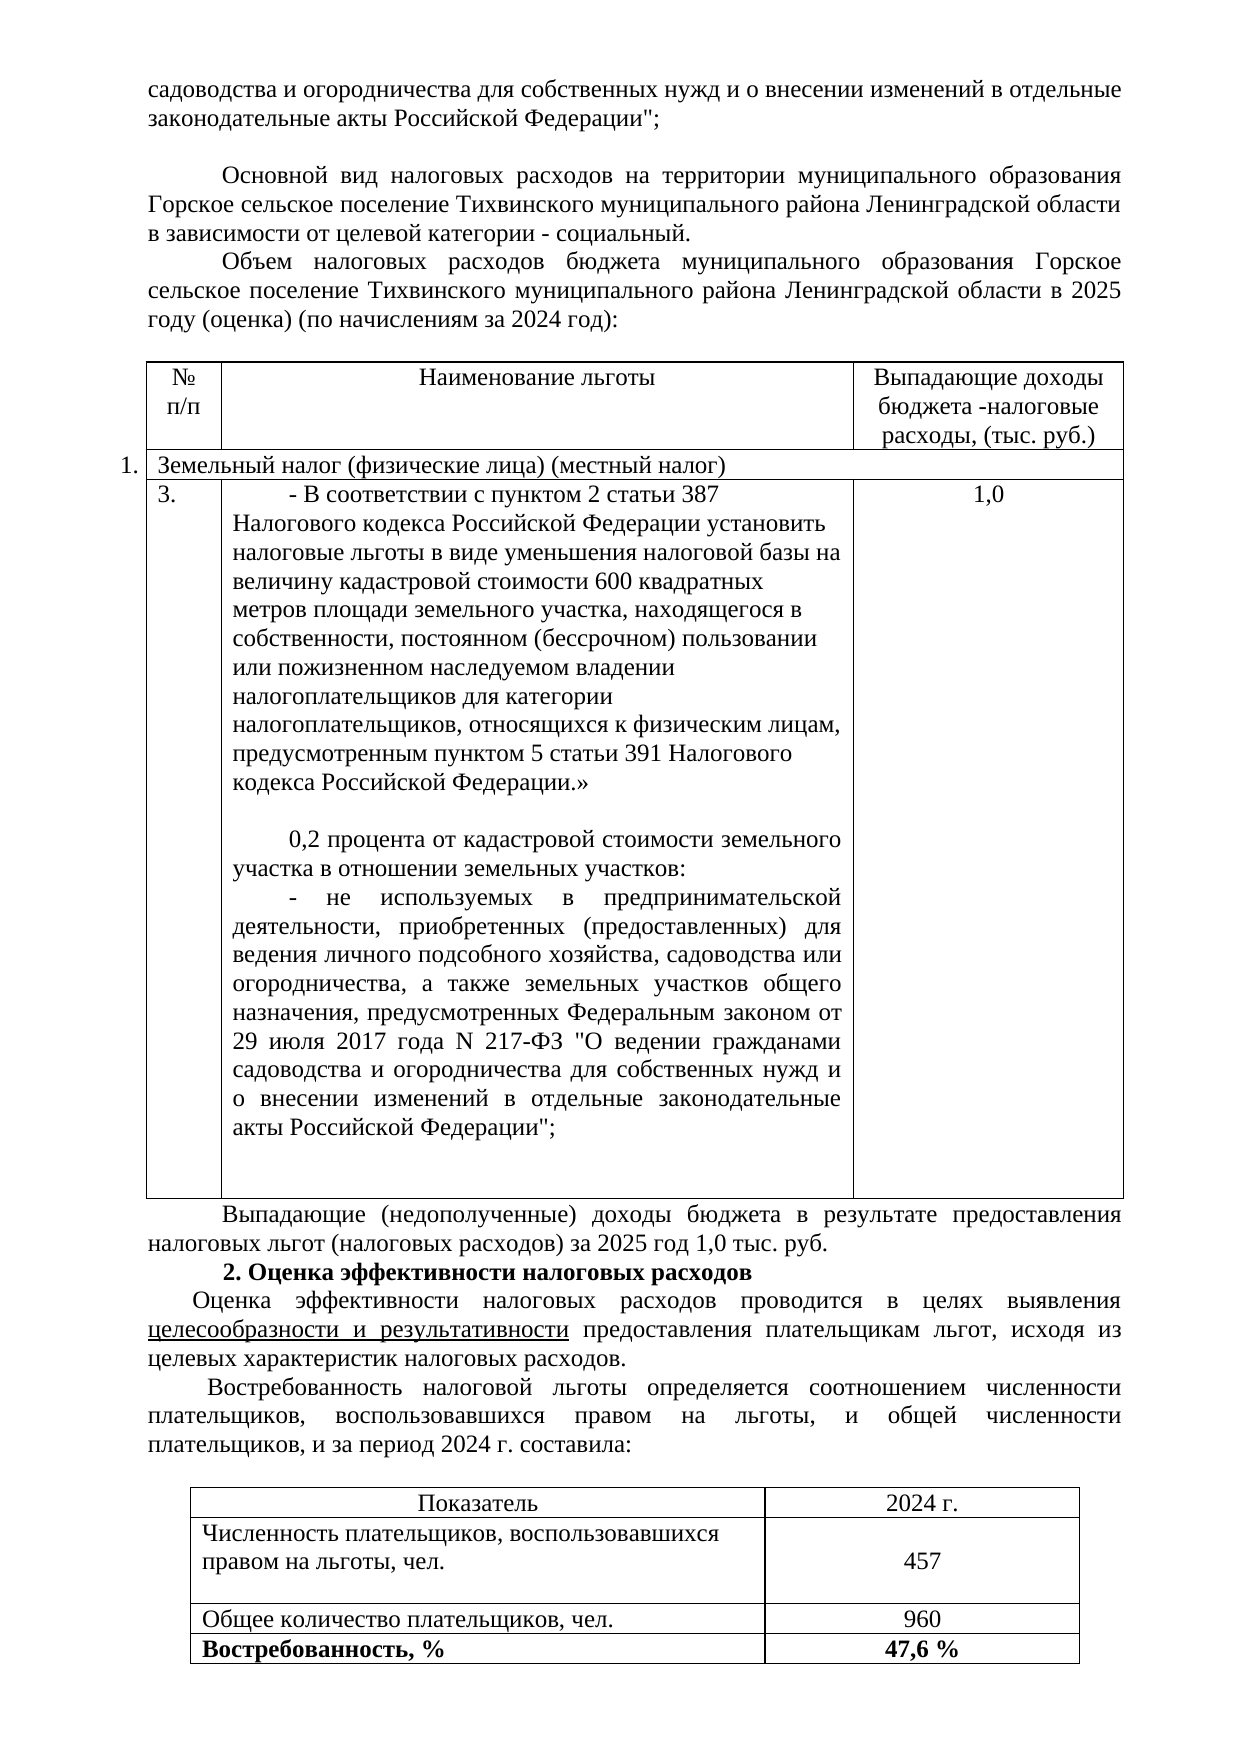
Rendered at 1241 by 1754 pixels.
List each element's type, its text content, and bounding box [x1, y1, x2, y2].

table_cell Общее количество плательщиков, чел. [191, 1604, 764, 1633]
table_cell 47,6 % [766, 1634, 1079, 1662]
table_cell 457 [766, 1518, 1079, 1603]
table_header № п/п [147, 363, 221, 449]
table_cell 960 [766, 1604, 1079, 1633]
text 2. Оценка эффективности налоговых расходов [148, 1257, 1122, 1286]
table_cell 3. [147, 480, 221, 1198]
text Востребованность налоговой льготы определяется соотношением численности плательщиков, воспользовавшихся правом на льготы, и общей численности плательщиков, и за период 2024 г. составила: [148, 1372, 1122, 1458]
table_cell Численность плательщиков, воспользовавшихся правом на льготы, чел. [191, 1518, 764, 1603]
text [148, 74, 1122, 131]
table_header 2024 г. [766, 1488, 1079, 1517]
table_cell Востребованность, % [191, 1634, 764, 1662]
text Выпадающие (недополученные) доходы бюджета в результате предоставления налоговых льгот (налоговых расходов) за 2025 год 1,0 тыс. руб. [148, 1199, 1122, 1257]
text Объем налоговых расходов бюджета муниципального образования Горское сельское поселение Тихвинского муниципального района Ленинградской области в 2025 году (оценка) (по начислениям за 2024 год): [148, 246, 1122, 333]
table_header Выпадающие доходы бюджета -налоговые расходы, (тыс. руб.) [854, 363, 1123, 449]
text Оценка эффективности налоговых расходов проводится в целях выявления целесообразности и результативности предоставления плательщикам льгот, исходя из целевых характеристик налоговых расходов. [148, 1286, 1122, 1372]
table_header Показатель [191, 1488, 764, 1517]
text Основной вид налоговых расходов на территории муниципального образования Горское сельское поселение Тихвинского муниципального района Ленинградской области в зависимости от целевой категории - социальный. [148, 160, 1122, 246]
table_cell Земельный налог (физические лица) (местный налог) [147, 450, 1123, 478]
table_header Наименование льготы [222, 363, 853, 449]
table_cell 1,0 [854, 480, 1123, 1198]
table_cell - В соответствии с пунктом 2 статьи 387 Налогового кодекса Российской Федерации установить налоговые льготы в виде уменьшения налоговой базы на величину кадастровой стоимости 600 квадратных метров площади земельного участка, находящегося в собственности, постоянном (бессрочном) пользовании или пожизненном наследуемом владении налогоплательщиков для категории налогоплательщиков, относящихся к физическим лицам, предусмотренным пунктом 5 статьи 391 Налогового кодекса Российской Федерации.» 0,2 процента от кадастровой стоимости земельного участка в отношении земельных участков: - не используемых в предпринимательской деятельности, приобретенных (предоставленных) для ведения личного подсобного хозяйства, садоводства или огородничества, а также земельных участков общего назначения, предусмотренных Федеральным законом от 29 июля 2017 года N 217-ФЗ "О ведении гражданами садоводства и огородничества для собственных нужд и о внесении изменений в отдельные законодательные акты Российской Федерации"; [222, 480, 853, 1198]
